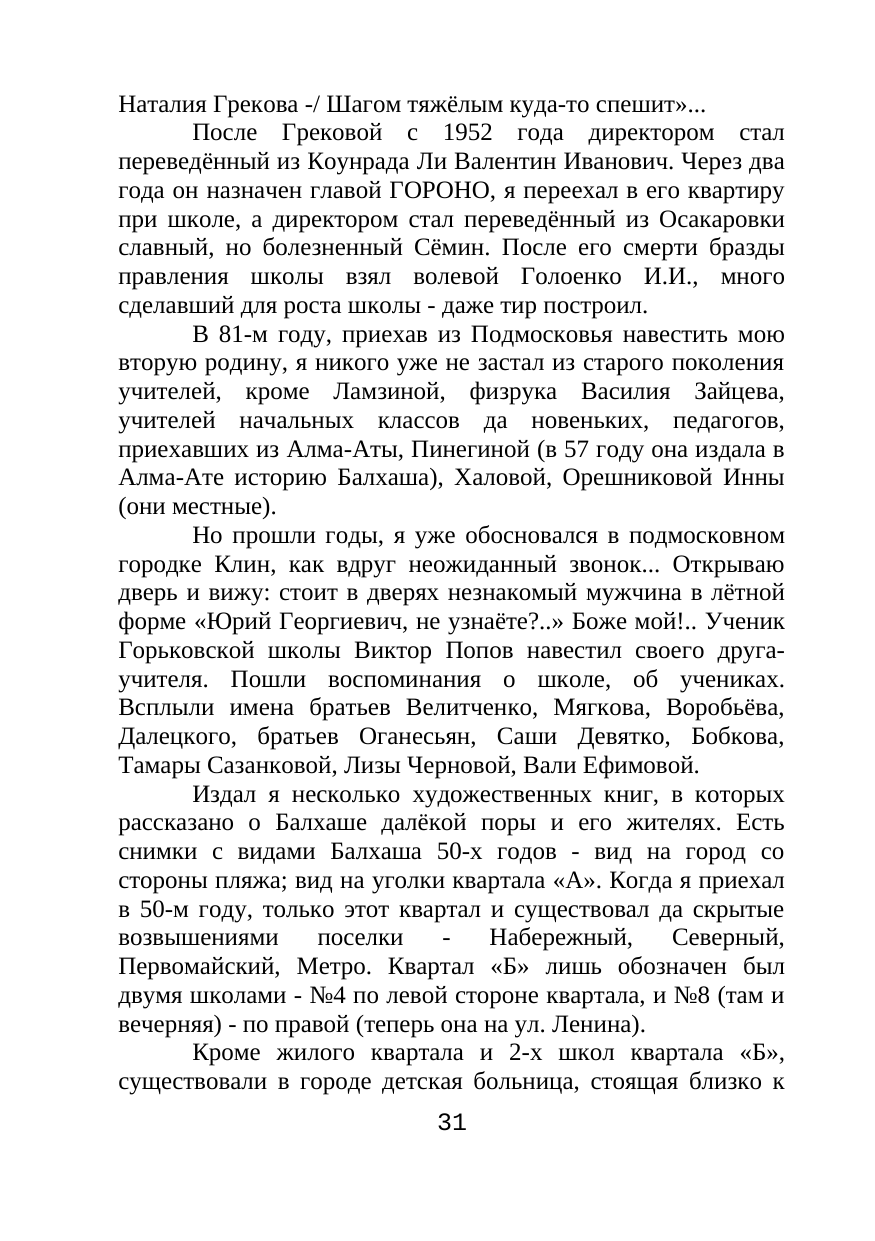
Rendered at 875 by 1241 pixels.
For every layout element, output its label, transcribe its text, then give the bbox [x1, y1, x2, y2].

text Издал я несколько художественных книг, в которых рассказано о Балхаше далёкой поры и его жителях. Есть снимки с видами Балхаша 50-х годов - вид на город со стороны пляжа; вид на уголки квартала «А». Когда я приехал в 50-м году, только этот квартал и существовал да скрытые возвышениями поселки - Набережный, Северный, Первомайский, Метро. Квартал «Б» лишь обозначен был двумя школами - №4 по левой стороне квартала, и №8 (там и вечерняя) - по правой (теперь она на ул. Ленина). [118, 779, 785, 1037]
text Но прошли годы, я уже обосновался в подмосковном городке Клин, как вдруг неожиданный звонок... Открываю дверь и вижу: стоит в дверях незнакомый мужчина в лётной форме «Юрий Георгиевич, не узнаёте?..» Боже мой!.. Ученик Горьковской школы Виктор Попов навестил своего друга-учителя. Пошли воспоминания о школе, об учениках. Всплыли имена братьев Велитченко, Мягкова, Воробьёва, Далецкого, братьев Оганесьян, Саши Девятко, Бобкова, Тамары Сазанковой, Лизы Черновой, Вали Ефимовой. [118, 520, 785, 779]
text В 81-м году, приехав из Подмосковья навестить мою вторую родину, я никого уже не застал из старого поколения учителей, кроме Ламзиной, физрука Василия Зайцева, учителей начальных классов да новеньких, педагогов, приехавших из Алма-Аты, Пинегиной (в 57 году она издала в Алма-Ате историю Балхаша), Халовой, Орешниковой Инны (они местные). [118, 319, 785, 520]
text После Грековой с 1952 года директором стал переведённый из Коунрада Ли Валентин Иванович. Через два года он назначен главой ГОРОНО, я переехал в его квартиру при школе, а директором стал переведённый из Осакаровки славный, но болезненный Сёмин. После его смерти бразды правления школы взял волевой Голоенко И.И., много сделавший для роста школы - даже тир построил. [118, 117, 785, 319]
